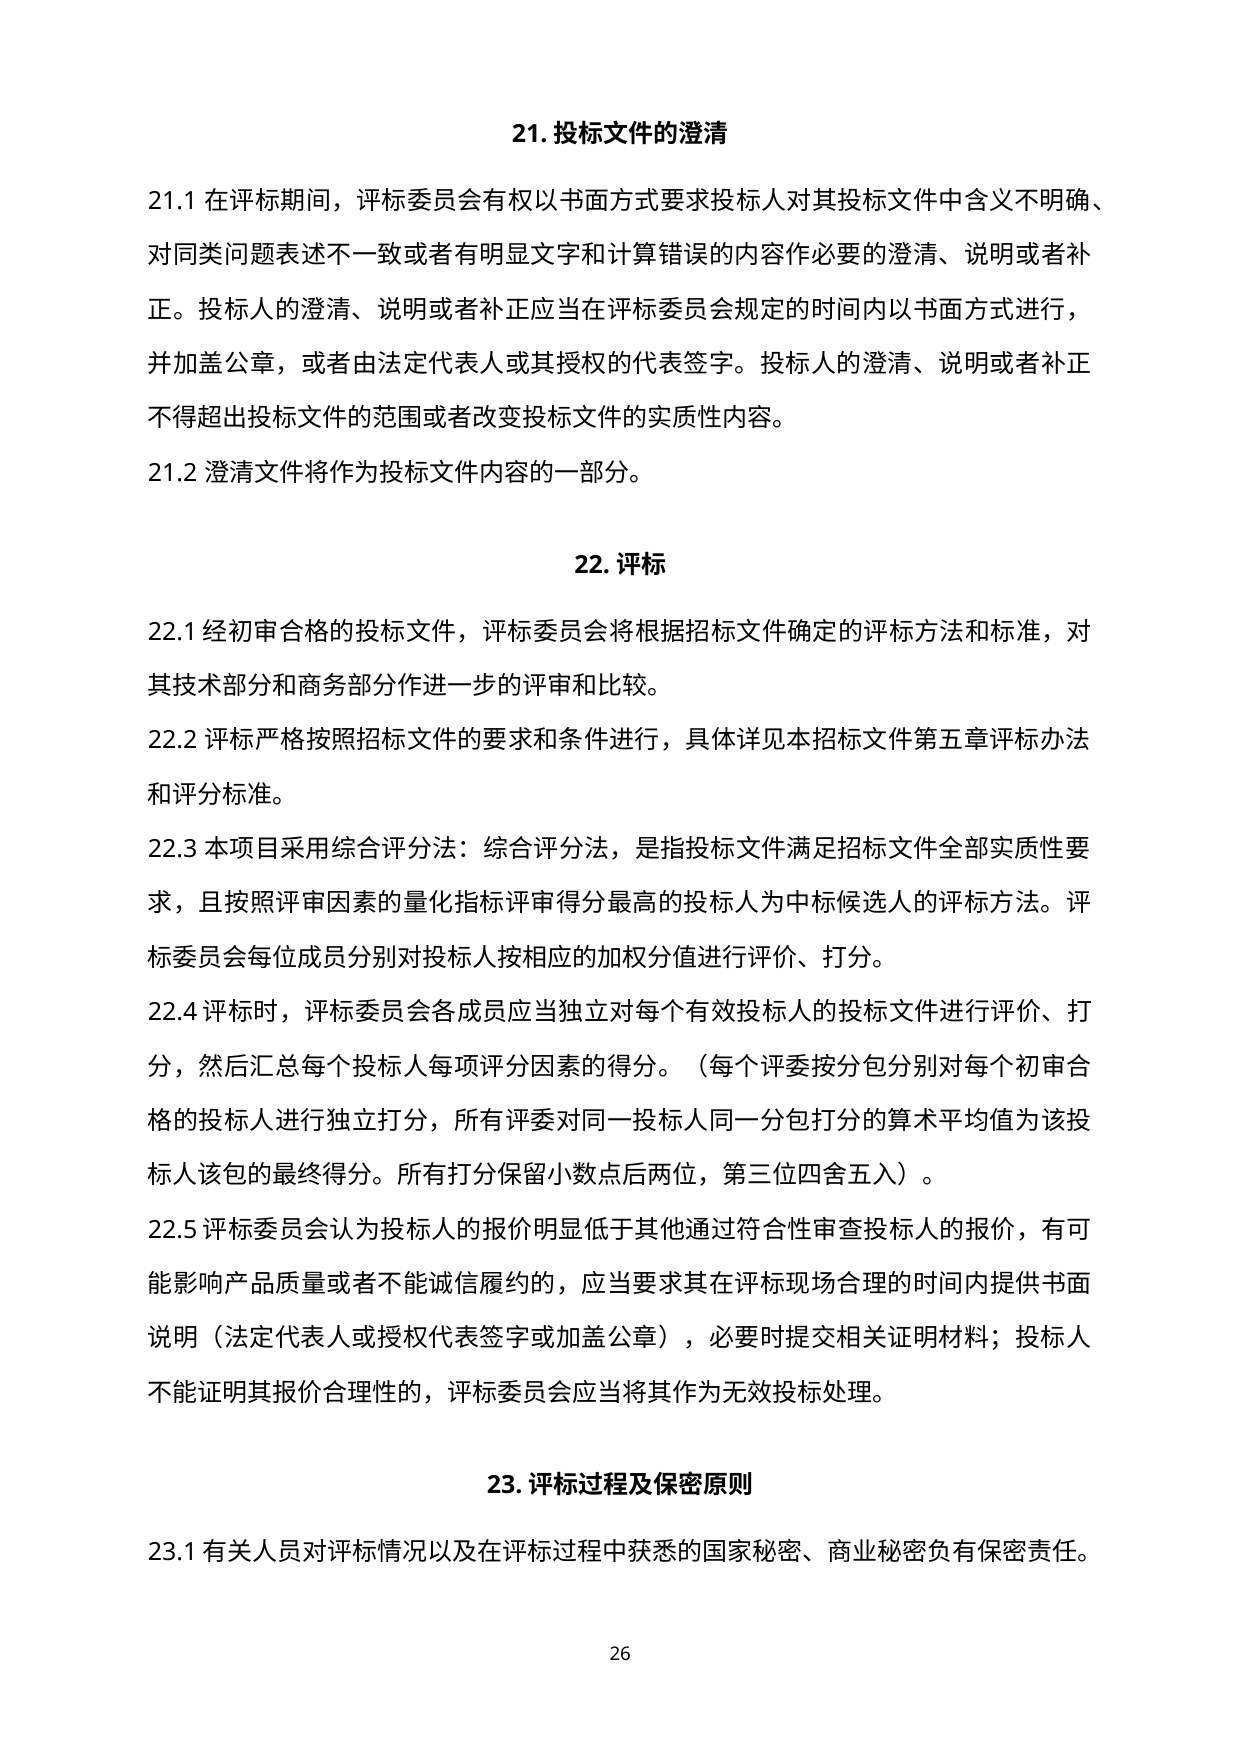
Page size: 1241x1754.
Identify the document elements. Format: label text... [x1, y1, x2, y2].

subtitle 23. 评标过程及保密原则 [148, 1464, 1092, 1500]
text 22.4评标时，评标委员会各成员应当独立对每个有效投标人的投标文件进行评价、打分，然后汇总每个投标人每项评分因素的得分。（每个评委按分包分别对每个初审合格的投标人进行独立打分，所有评委对同一投标人同一分包打分的算术平均值为该投标人该包的最终得分。所有打分保留小数点后两位，第三位四舍五入）。 [148, 992, 1092, 1191]
text 21.1 在评标期间，评标委员会有权以书面方式要求投标人对其投标文件中含义不明确、对同类问题表述不一致或者有明显文字和计算错误的内容作必要的澄清、说明或者补正。投标人的澄清、说明或者补正应当在评标委员会规定的时间内以书面方式进行，并加盖公章，或者由法定代表人或其授权的代表签字。投标人的澄清、说明或者补正不得超出投标文件的范围或者改变投标文件的实质性内容。 [148, 180, 1092, 434]
subtitle 22. 评标 [148, 544, 1092, 580]
text 22.3 本项目采用综合评分法：综合评分法，是指投标文件满足招标文件全部实质性要求，且按照评审因素的量化指标评审得分最高的投标人为中标候选人的评标方法。评标委员会每位成员分别对投标人按相应的加权分值进行评价、打分。 [148, 828, 1092, 973]
text 22.2 评标严格按照招标文件的要求和条件进行，具体详见本招标文件第五章评标办法和评分标准。 [148, 720, 1092, 810]
text 21.2 澄清文件将作为投标文件内容的一部分。 [148, 452, 1092, 488]
text 23.1有关人员对评标情况以及在评标过程中获悉的国家秘密、商业秘密负有保密责任。 [148, 1531, 1092, 1567]
subtitle 21. 投标文件的澄清 [148, 113, 1092, 150]
text 22.1经初审合格的投标文件，评标委员会将根据招标文件确定的评标方法和标准，对其技术部分和商务部分作进一步的评审和比较。 [148, 611, 1092, 702]
text 22.5评标委员会认为投标人的报价明显低于其他通过符合性审查投标人的报价，有可能影响产品质量或者不能诚信履约的，应当要求其在评标现场合理的时间内提供书面说明（法定代表人或授权代表签字或加盖公章），必要时提交相关证明材料；投标人不能证明其报价合理性的，评标委员会应当将其作为无效投标处理。 [148, 1209, 1092, 1408]
